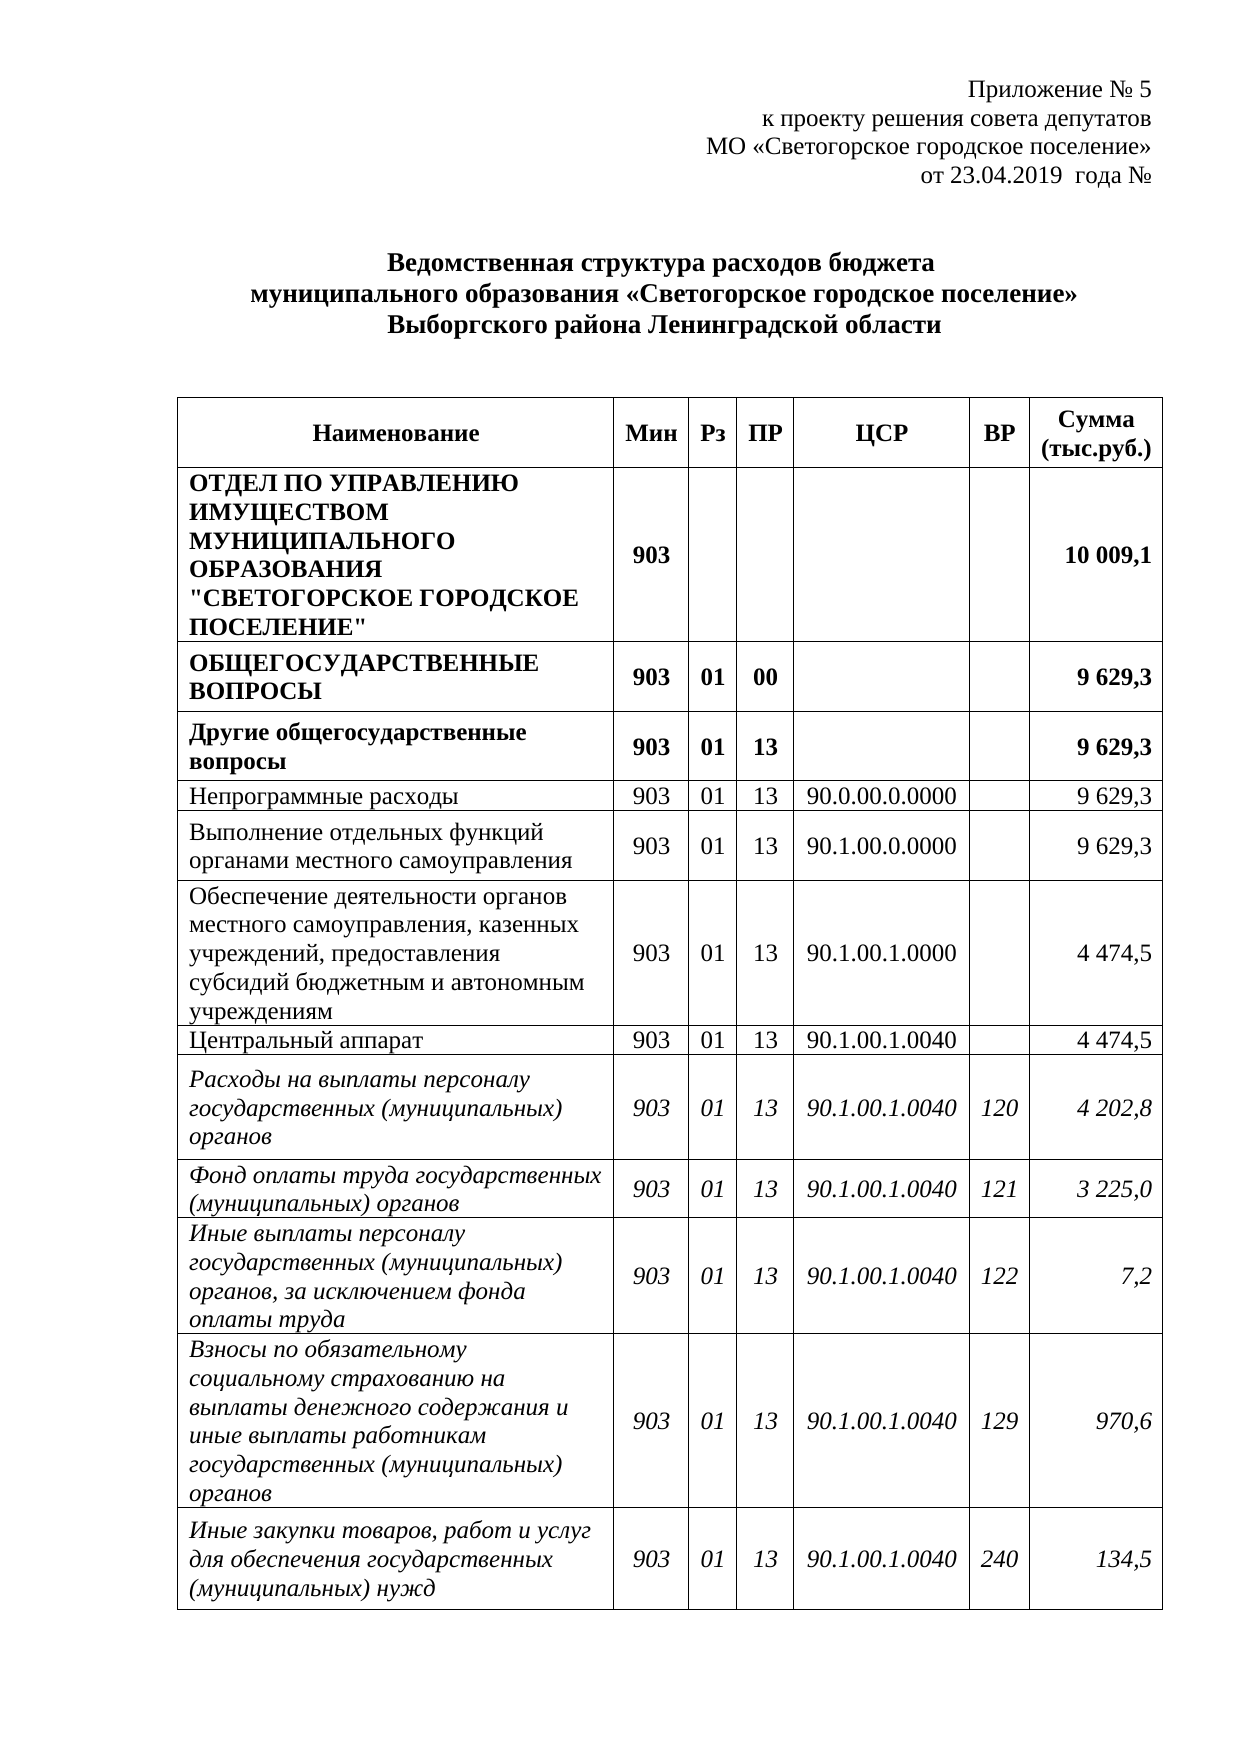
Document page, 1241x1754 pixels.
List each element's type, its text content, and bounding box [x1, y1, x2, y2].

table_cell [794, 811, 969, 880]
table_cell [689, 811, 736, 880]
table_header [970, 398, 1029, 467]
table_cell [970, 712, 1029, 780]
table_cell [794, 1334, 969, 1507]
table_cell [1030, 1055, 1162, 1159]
text Выборгского района Ленинградской области [177, 309, 1152, 340]
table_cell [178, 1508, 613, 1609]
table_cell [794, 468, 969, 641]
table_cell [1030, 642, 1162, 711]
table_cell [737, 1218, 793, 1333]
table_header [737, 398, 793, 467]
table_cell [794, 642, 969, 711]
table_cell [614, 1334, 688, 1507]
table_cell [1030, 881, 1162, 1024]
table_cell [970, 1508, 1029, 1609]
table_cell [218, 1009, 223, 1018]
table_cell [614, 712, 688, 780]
text от 23.04.2019 года № [177, 160, 1152, 189]
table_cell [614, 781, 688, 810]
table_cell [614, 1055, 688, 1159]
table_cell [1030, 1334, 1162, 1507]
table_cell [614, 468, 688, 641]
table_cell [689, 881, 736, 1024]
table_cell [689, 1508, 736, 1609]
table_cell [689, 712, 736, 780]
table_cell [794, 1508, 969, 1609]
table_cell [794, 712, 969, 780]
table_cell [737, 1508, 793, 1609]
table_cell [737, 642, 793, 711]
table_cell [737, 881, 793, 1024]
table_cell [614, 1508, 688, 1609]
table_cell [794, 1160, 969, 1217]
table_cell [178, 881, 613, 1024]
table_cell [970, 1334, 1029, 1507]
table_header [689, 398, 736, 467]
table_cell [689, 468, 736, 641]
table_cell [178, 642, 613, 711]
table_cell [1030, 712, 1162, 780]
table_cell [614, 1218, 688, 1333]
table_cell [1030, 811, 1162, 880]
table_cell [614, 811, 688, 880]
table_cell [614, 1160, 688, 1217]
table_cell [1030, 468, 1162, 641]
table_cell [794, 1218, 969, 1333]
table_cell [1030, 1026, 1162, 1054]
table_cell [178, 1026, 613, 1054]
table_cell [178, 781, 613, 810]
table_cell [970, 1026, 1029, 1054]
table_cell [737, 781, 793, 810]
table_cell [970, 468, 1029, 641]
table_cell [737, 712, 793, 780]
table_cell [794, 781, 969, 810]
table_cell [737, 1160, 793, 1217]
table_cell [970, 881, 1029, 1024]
text Ведомственная структура расходов бюджета муниципального образования «Светогорское городское поселение» [177, 246, 1152, 309]
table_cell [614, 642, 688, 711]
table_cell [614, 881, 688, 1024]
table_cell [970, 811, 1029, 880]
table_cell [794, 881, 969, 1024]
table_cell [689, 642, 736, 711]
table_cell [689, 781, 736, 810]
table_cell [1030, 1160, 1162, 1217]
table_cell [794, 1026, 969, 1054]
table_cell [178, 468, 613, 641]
text МО «Светогорское городское поселение» [177, 131, 1152, 160]
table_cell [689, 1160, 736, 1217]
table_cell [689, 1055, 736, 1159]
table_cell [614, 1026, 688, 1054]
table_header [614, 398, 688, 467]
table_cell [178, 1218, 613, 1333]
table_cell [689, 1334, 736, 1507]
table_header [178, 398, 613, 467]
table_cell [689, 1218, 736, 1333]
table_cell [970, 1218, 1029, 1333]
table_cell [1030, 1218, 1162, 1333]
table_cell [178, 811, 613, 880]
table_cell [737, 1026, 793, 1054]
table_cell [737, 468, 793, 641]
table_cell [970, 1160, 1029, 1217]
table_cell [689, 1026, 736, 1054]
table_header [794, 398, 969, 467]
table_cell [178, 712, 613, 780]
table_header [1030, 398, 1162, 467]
text Приложение № 5 [177, 74, 1152, 103]
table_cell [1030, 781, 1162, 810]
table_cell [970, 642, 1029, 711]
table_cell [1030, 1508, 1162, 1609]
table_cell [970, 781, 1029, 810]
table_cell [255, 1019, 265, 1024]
text к проекту решения совета депутатов [177, 103, 1152, 131]
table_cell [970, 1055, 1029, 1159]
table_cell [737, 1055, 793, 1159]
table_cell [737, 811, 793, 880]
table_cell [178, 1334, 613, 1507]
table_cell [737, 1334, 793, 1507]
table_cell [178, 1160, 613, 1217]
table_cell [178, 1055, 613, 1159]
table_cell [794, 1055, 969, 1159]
